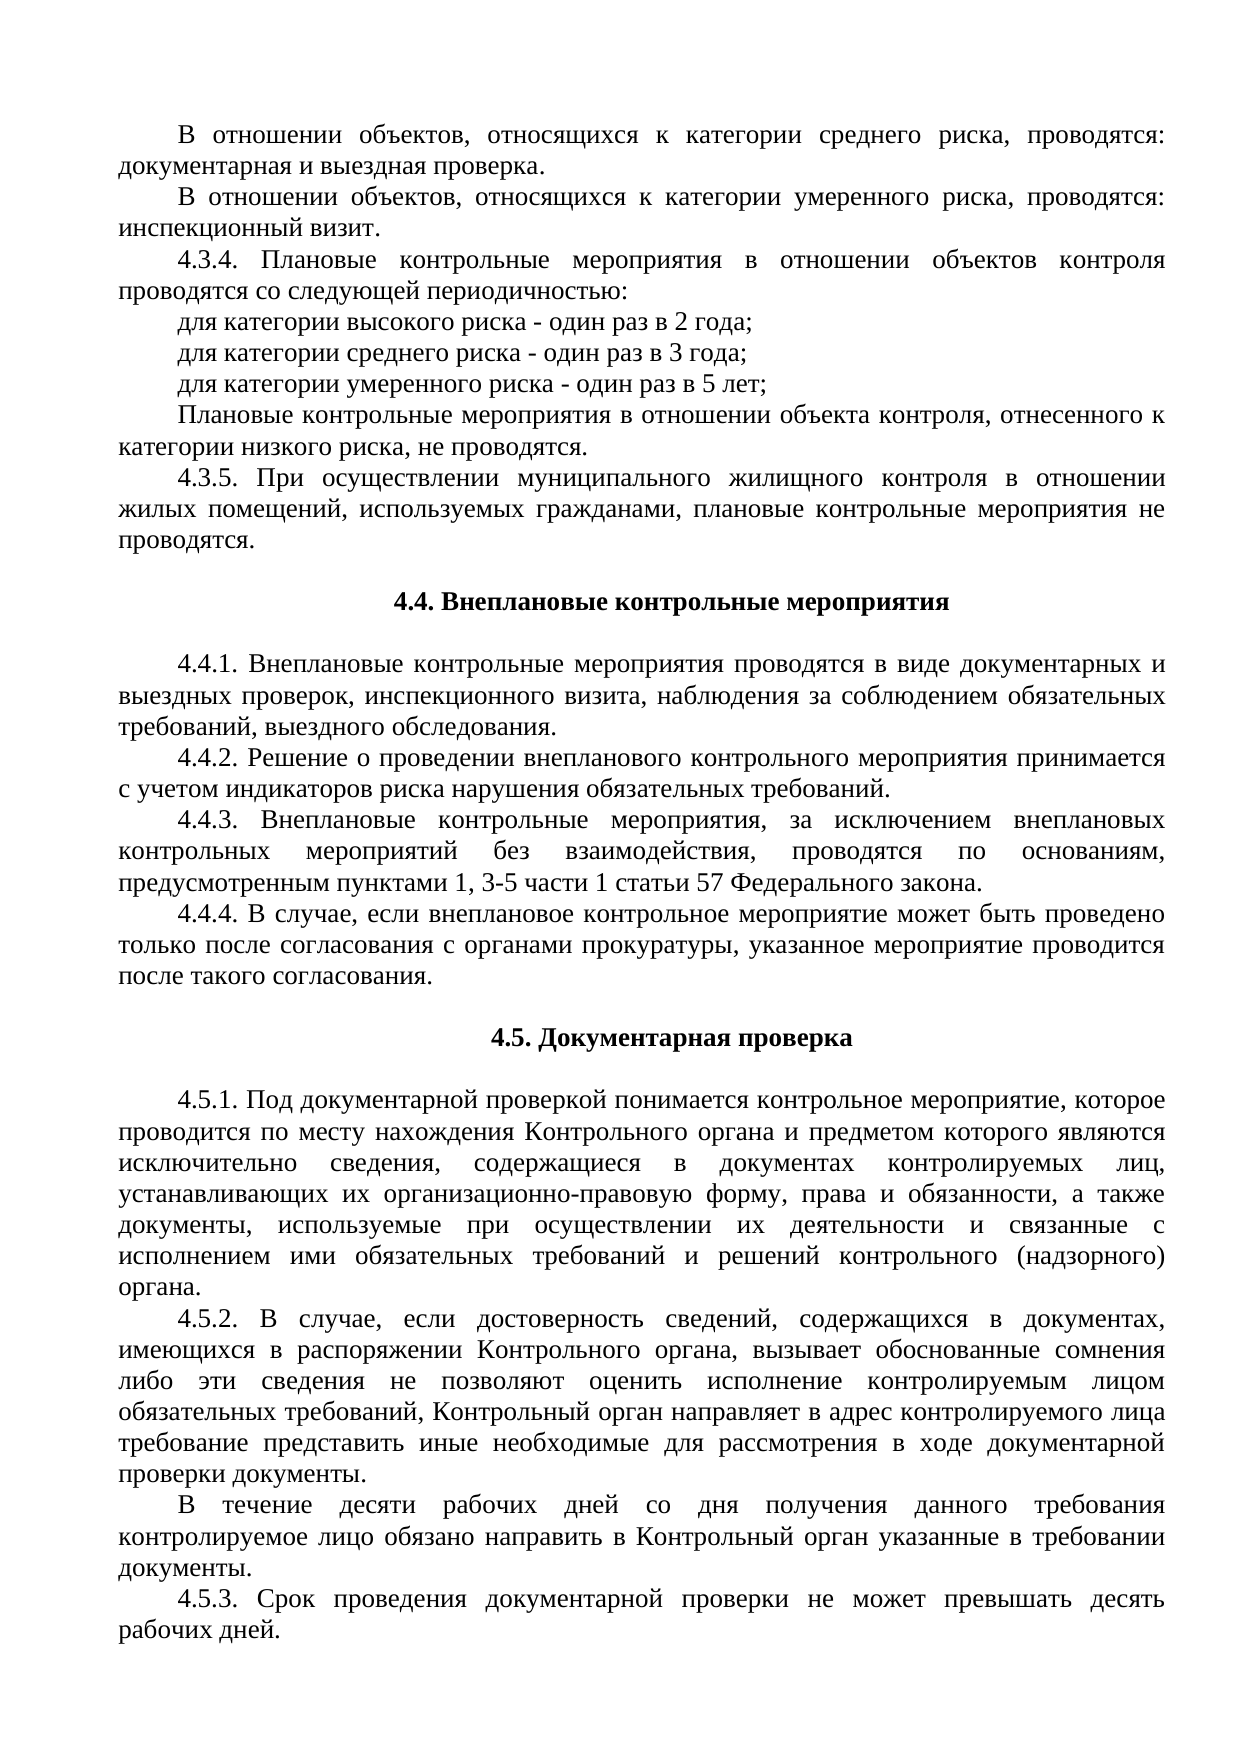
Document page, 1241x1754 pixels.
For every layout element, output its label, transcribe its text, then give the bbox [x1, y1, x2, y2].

list 4.4.1. Внеплановые контрольные мероприятия проводятся в виде документарных и выездных проверок, инспекционного визита, наблюдения за соблюдением обязательных требований, выездного обследования. [118, 648, 1167, 741]
list 4.5.3. Срок проведения документарной проверки не может превышать десять рабочих дней. [118, 1582, 1167, 1644]
list 4.4.2. Решение о проведении внепланового контрольного мероприятия принимается с учетом индикаторов риска нарушения обязательных требований. [118, 741, 1167, 803]
text для категории высокого риска - один раз в 2 года; [118, 305, 1167, 336]
list В отношении объектов, относящихся к категории среднего риска, проводятся: документарная и выездная проверка. [118, 118, 1167, 180]
text для категории умеренного риска - один раз в 5 лет; [118, 367, 1167, 398]
text 4.4.3. Внеплановые контрольные мероприятия, за исключением внеплановых контрольных мероприятий без взаимодействия, проводятся по основаниям, предусмотренным пунктами 1, 3-5 части 1 статьи 57 Федерального закона. [118, 803, 1167, 897]
text 4.5. Документарная проверка [118, 1021, 1167, 1052]
list 4.3.5. При осуществлении муниципального жилищного контроля в отношении жилых помещений, используемых гражданами, плановые контрольные мероприятия не проводятся. [118, 461, 1167, 554]
text 4.5.1. Под документарной проверкой понимается контрольное мероприятие, которое проводится по месту нахождения Контрольного органа и предметом которого являются исключительно сведения, содержащиеся в документах контролируемых лиц, устанавливающих их организационно-правовую форму, права и обязанности, а также документы, используемые при осуществлении их деятельности и связанные с исполнением ими обязательных требований и решений контрольного (надзорного) органа. [118, 1084, 1167, 1302]
list 4.4. Внеплановые контрольные мероприятия [118, 585, 1167, 616]
text для категории среднего риска - один раз в 3 года; [118, 336, 1167, 367]
list В отношении объектов, относящихся к категории умеренного риска, проводятся: инспекционный визит. [118, 180, 1167, 243]
text 4.4.4. В случае, если внеплановое контрольное мероприятие может быть проведено только после согласования с органами прокуратуры, указанное мероприятие проводится после такого согласования. [118, 897, 1167, 990]
text 4.5.2. В случае, если достоверность сведений, содержащихся в документах, имеющихся в распоряжении Контрольного органа, вызывает обоснованные сомнения либо эти сведения не позволяют оценить исполнение контролируемым лицом обязательных требований, Контрольный орган направляет в адрес контролируемого лица требование представить иные необходимые для рассмотрения в ходе документарной проверки документы. [118, 1302, 1167, 1488]
text 4.3.4. Плановые контрольные мероприятия в отношении объектов контроля проводятся со следующей периодичностью: [118, 243, 1167, 305]
list Плановые контрольные мероприятия в отношении объекта контроля, отнесенного к категории низкого риска, не проводятся. [118, 398, 1167, 461]
text В течение десяти рабочих дней со дня получения данного требования контролируемое лицо обязано направить в Контрольный орган указанные в требовании документы. [118, 1488, 1167, 1582]
